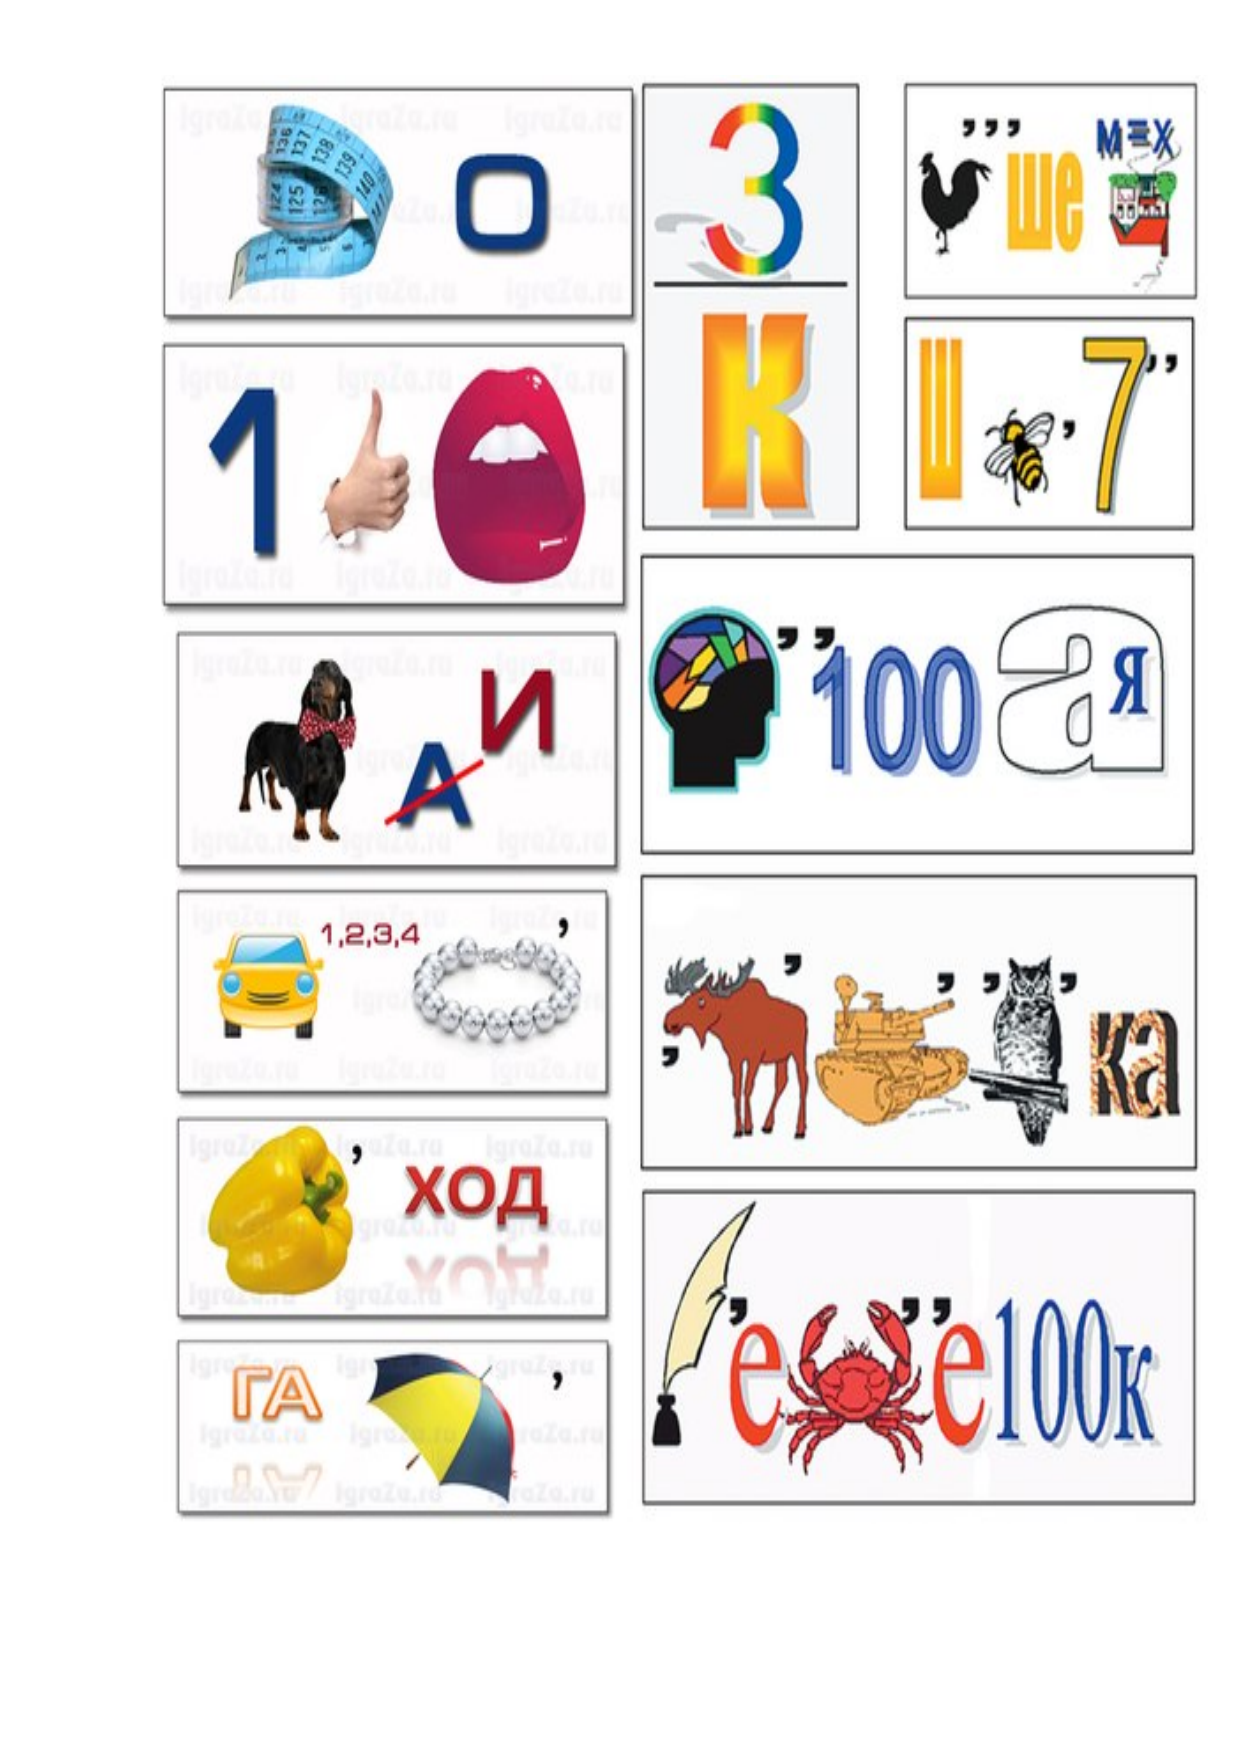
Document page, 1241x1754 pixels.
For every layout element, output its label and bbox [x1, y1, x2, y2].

picture [148, 75, 1215, 1524]
